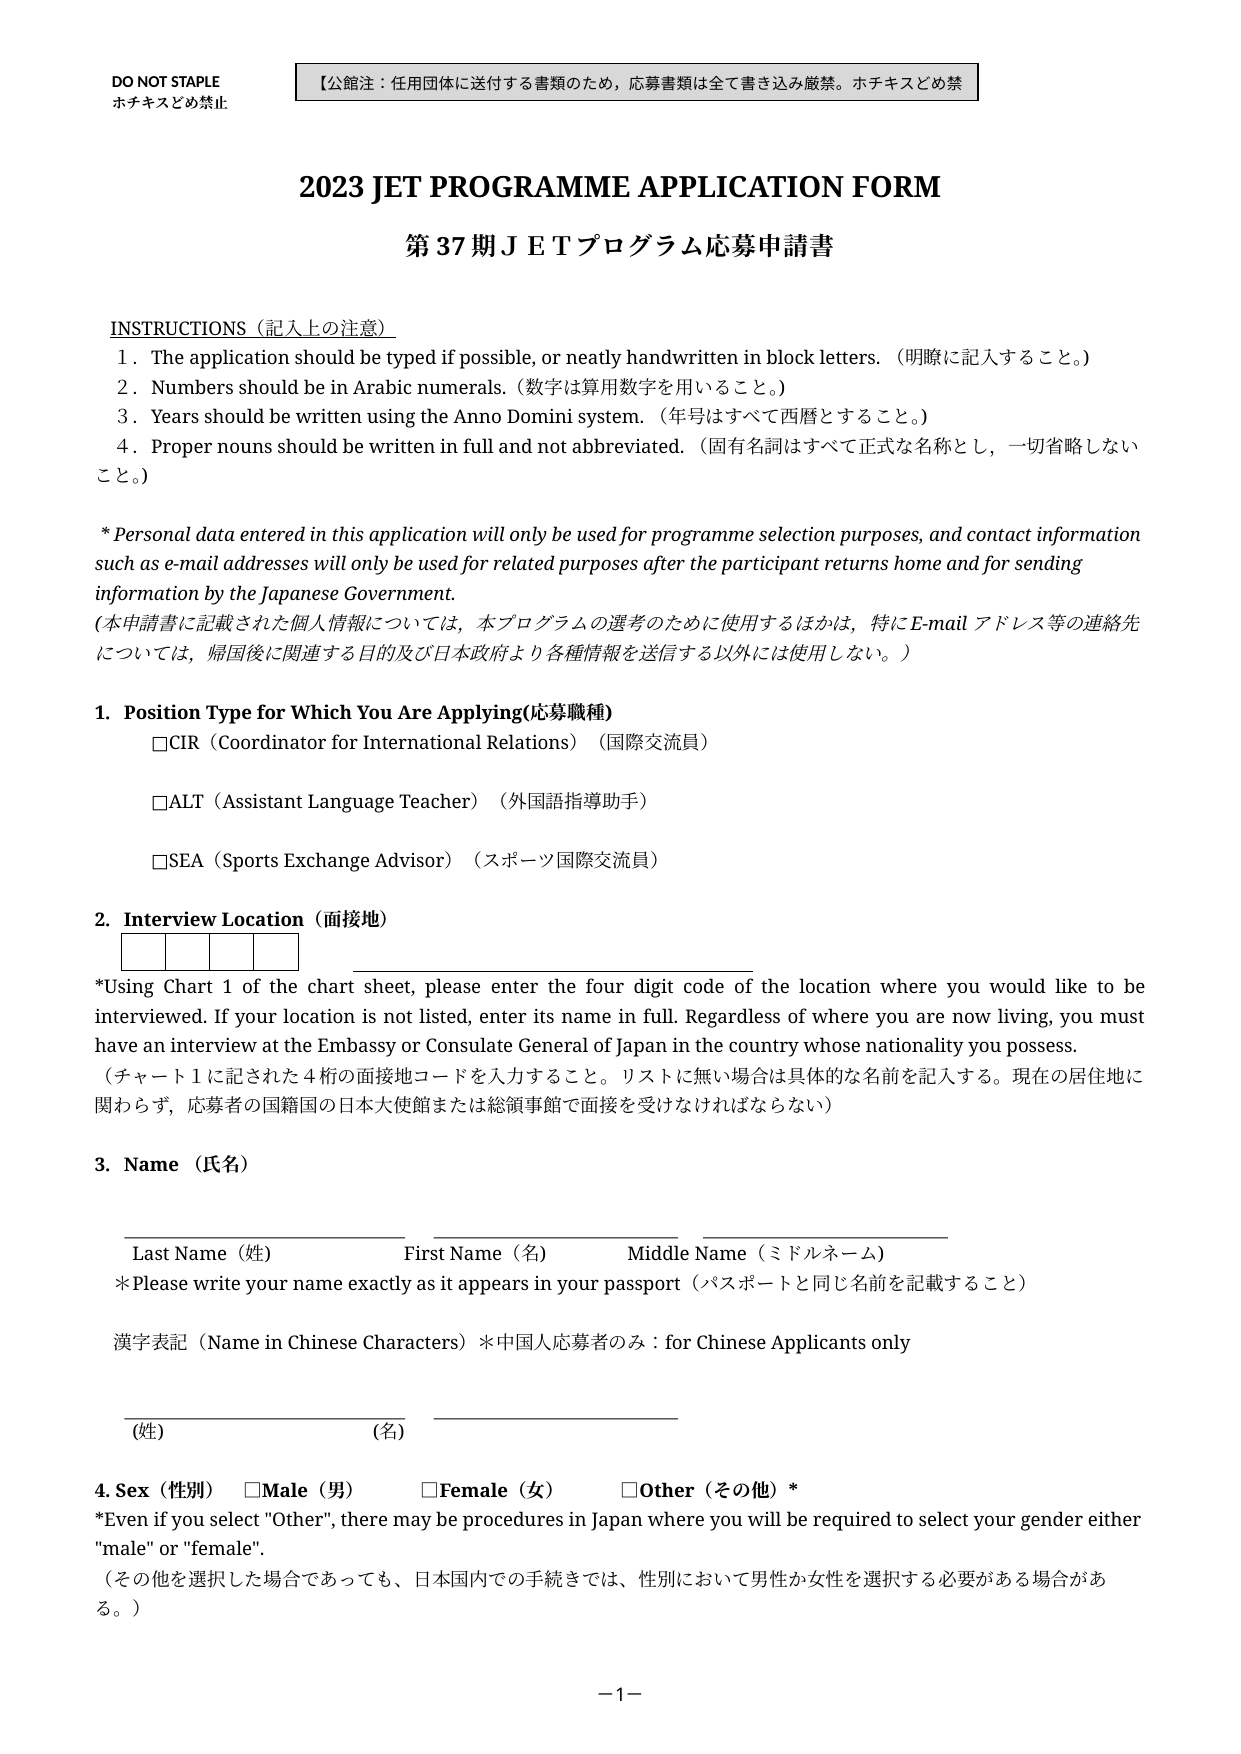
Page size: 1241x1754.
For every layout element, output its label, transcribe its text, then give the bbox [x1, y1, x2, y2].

text １．The application should be typed if possible, or neatly handwritten in block letters. （明瞭に記入すること｡) [94, 342, 1146, 371]
text (姓) (名) [94, 1415, 1146, 1445]
text INSTRUCTIONS（記入上の注意） [94, 312, 1146, 342]
text （チャート１に記された４桁の面接地コードを入力すること。リストに無い場合は具体的な名前を記入する。現在の居住地に関わらず，応募者の国籍国の日本大使館または総領事館で面接を受けなければならない） [94, 1060, 1146, 1119]
text 4. Sex（性別） □Male（男） □Female（女） □Other（その他）* [94, 1474, 1146, 1504]
table_header [166, 934, 209, 970]
text ３．Years should be written using the Anno Domini system. （年号はすべて西暦とすること｡) [94, 401, 1146, 430]
text 2023 JET PROGRAMME APPLICATION FORM [94, 156, 1146, 215]
text *Using Chart 1 of the chart sheet, please enter the four digit code of the location where you would like to be interviewed. If your location is not listed, enter its name in full. Regardless of where you are now living, you must have an interview at the Embassy or Consulate General of Japan in the country whose nationality you possess. [94, 971, 1148, 1060]
text □CIR（Coordinator for International Relations）（国際交流員） [94, 726, 1146, 756]
text □SEA（Sports Exchange Advisor）（スポーツ国際交流員） [94, 844, 1146, 874]
text *Even if you select "Other", there may be procedures in Japan where you will be required to select your gender either "male" or "female". [94, 1504, 1146, 1563]
text □ALT（Assistant Language Teacher）（外国語指導助手） [94, 785, 1146, 815]
text 第37期ＪＥＴプログラム応募申請書 [94, 215, 1146, 274]
text 1．Position Type for Which You Are Applying(応募職種) [94, 697, 1146, 726]
text ＊Please write your name exactly as it appears in your passport（パスポートと同じ名前を記載すること） [94, 1267, 1146, 1297]
text ２．Numbers should be in Arabic numerals.（数字は算用数字を用いること｡) [94, 371, 1146, 401]
text * Personal data entered in this application will only be used for programme selection purposes, and contact information such as e-mail addresses will only be used for related purposes after the participant returns home and for sending information by the Japanese Government. [94, 519, 1146, 608]
text 3．Name （氏名） [94, 1149, 1146, 1178]
text （その他を選択した場合であっても、日本国内での手続きでは、性別において男性か女性を選択する必要がある場合がある。） [94, 1563, 1146, 1622]
text (本申請書に記載された個人情報については，本プログラムの選考のために使用するほかは，特にE-mailアドレス等の連絡先については，帰国後に関連する目的及び日本政府より各種情報を送信する以外には使用しない。） [94, 608, 1146, 667]
text Last Name（姓) First Name（名) Middle Name（ミドルネーム) [94, 1238, 1146, 1267]
table_header [210, 934, 253, 970]
text 漢字表記（Name in Chinese Characters）＊中国人応募者のみ：for Chinese Applicants only [94, 1326, 1146, 1356]
table_header [254, 934, 298, 970]
text 2．Interview Location（面接地） [94, 904, 1146, 933]
table_header [122, 934, 165, 970]
text ４．Proper nouns should be written in full and not abbreviated. （固有名詞はすべて正式な名称とし，一切省略しないこと｡) [94, 430, 1146, 489]
